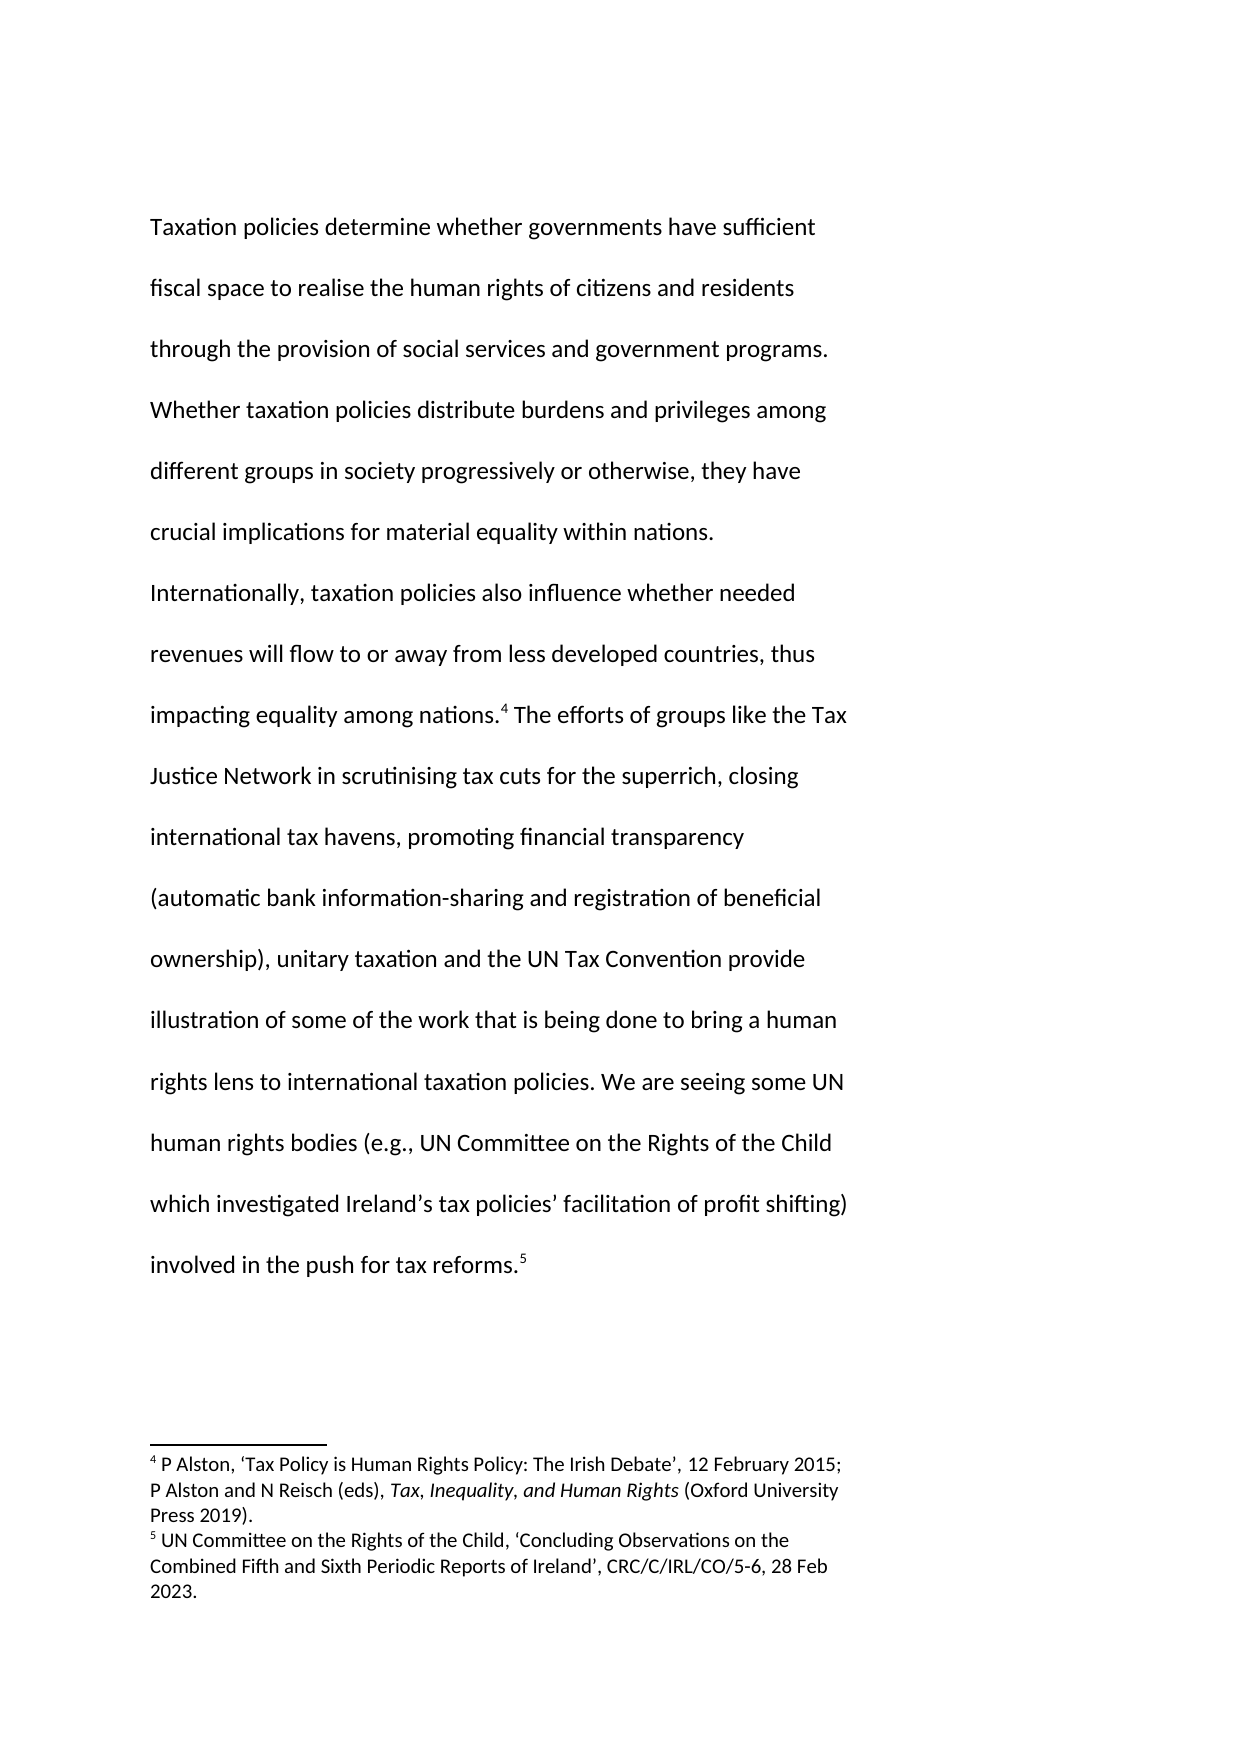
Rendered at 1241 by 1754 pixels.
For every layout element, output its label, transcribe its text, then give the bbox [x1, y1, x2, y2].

text Taxation policies determine whether governments have sufficient fiscal space to realise the human rights of citizens and residents through the provision of social services and government programs. Whether taxation policies distribute burdens and privileges among different groups in society progressively or otherwise, they have crucial implications for material equality within nations. Internationally, taxation policies also influence whether needed revenues will flow to or away from less developed countries, thus impacting equality among nations. The efforts of groups like the Tax Justice Network in scrutinising tax cuts for the superrich, closing international tax havens, promoting financial transparency (automatic bank information-sharing and registration of beneficial ownership), unitary taxation and the UN Tax Convention provide illustration of some of the work that is being done to bring a human rights lens to international taxation policies. We are seeing some UN human rights bodies (e.g., UN Committee on the Rights of the Child which investigated Ireland’s tax policies’ facilitation of profit shifting) involved in the push for tax reforms. [150, 211, 856, 1279]
